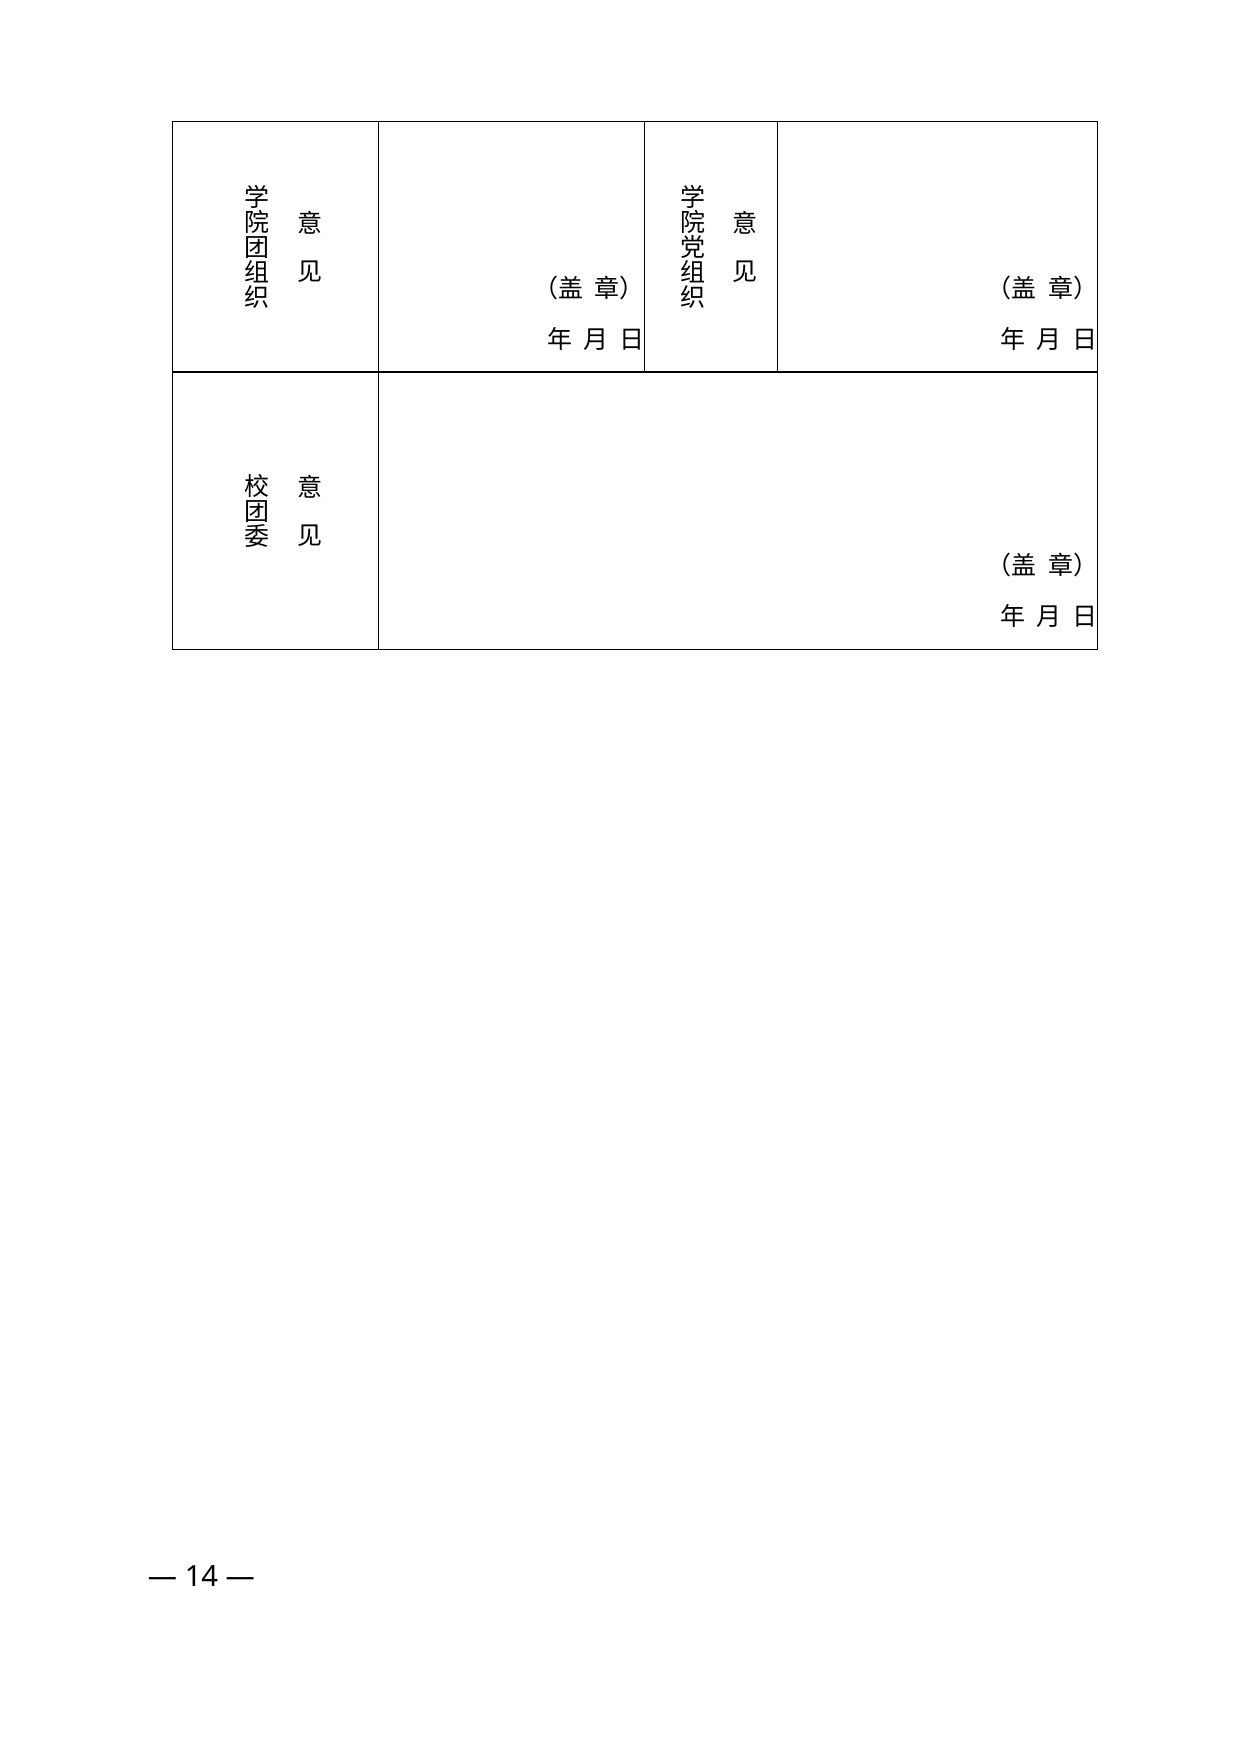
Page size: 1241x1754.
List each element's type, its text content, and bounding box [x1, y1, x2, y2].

table_cell （盖 章） 年 月 日 [379, 122, 644, 371]
table_cell （盖 章） 年 月 日 [778, 122, 1097, 371]
table_cell （盖 章） 年 月 日 [379, 373, 1097, 649]
table_cell 意 见 学院党组织 [645, 122, 777, 371]
table_cell 意 见 学院团组织 [173, 122, 378, 371]
table_cell 意 见 校团委 [173, 373, 378, 649]
